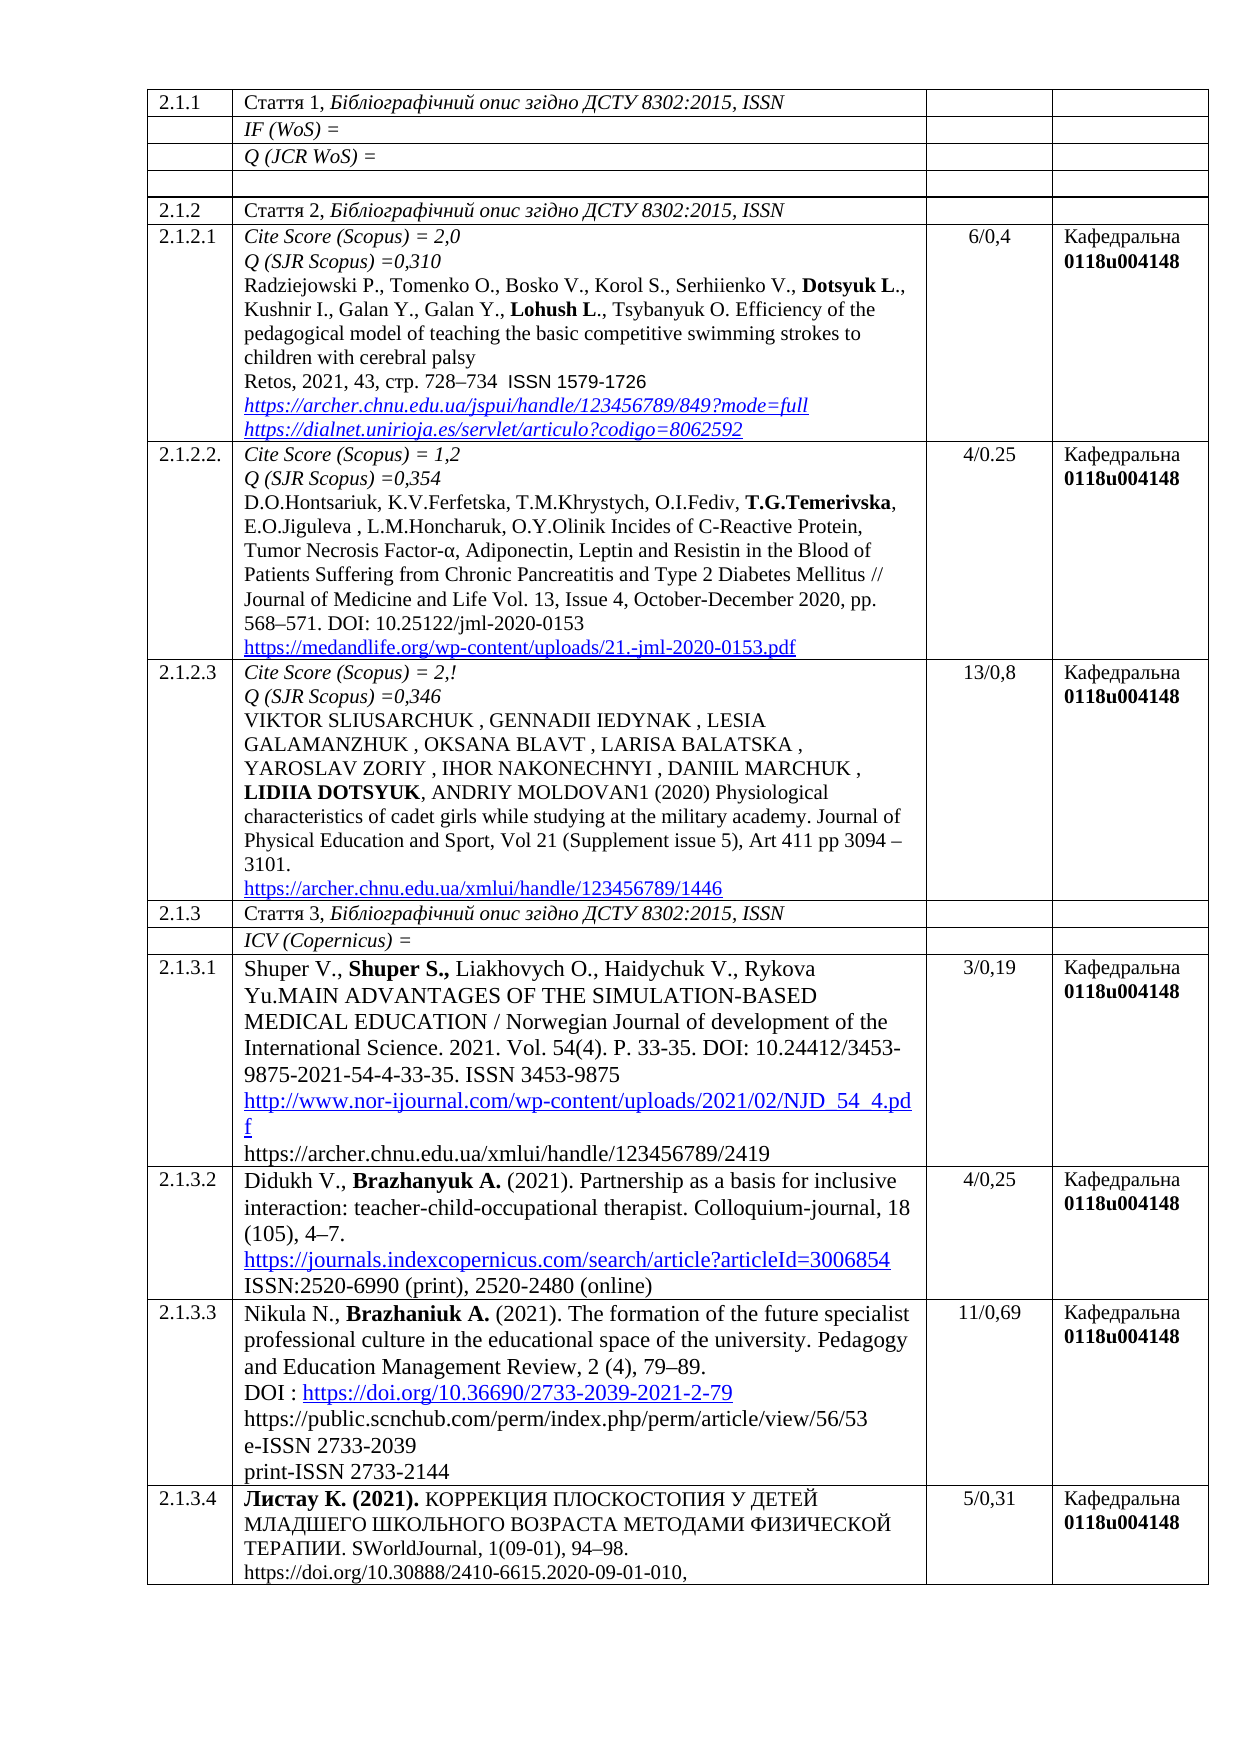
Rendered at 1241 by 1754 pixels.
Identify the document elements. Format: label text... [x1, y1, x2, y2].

table_cell Стаття 2, Бібліографічний опис згідно ДСТУ 8302:2015, ISSN [233, 198, 926, 223]
table_cell [148, 117, 232, 142]
table_cell [927, 171, 1052, 196]
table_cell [1053, 1486, 1208, 1584]
table_cell 2.1.1 [148, 90, 232, 116]
table_cell [927, 144, 1052, 169]
table_cell Кафедральна 0118u004148 [1053, 442, 1208, 659]
table_cell Кафедральна 0118u004148 [1053, 1167, 1208, 1299]
table_cell 2.1.2 [148, 198, 232, 223]
table_cell Кафедральна 0118u004148 [1053, 660, 1208, 900]
table_cell 2.1.3.2 [148, 1167, 232, 1299]
table_cell 2.1.3.1 [148, 955, 232, 1166]
table_cell 2.1.2.2. [148, 442, 232, 659]
table_cell [927, 117, 1052, 142]
table_cell [233, 171, 926, 196]
table_cell Shuper V., Shuper S., Liakhovych O., Haidychuk V., Rykova Yu.MAIN ADVANTAGES OF THE SIMULATION-BASED MEDICAL EDUCATION / Norwegian Journal of development of the International Science. 2021. Vol. 54(4). P. 33-35. DOI: 10.24412/3453-9875-2021-54-4-33-35. ISSN 3453-9875 http://www.nor-ijournal.com/wp-content/uploads/2021/02/NJD_54_4.pdf https://archer.chnu.edu.ua/xmlui/handle/123456789/2419 [233, 955, 926, 1166]
table_cell [1053, 144, 1208, 169]
table_cell 4/0.25 [927, 442, 1052, 659]
table_cell Стаття 1, Бібліографічний опис згідно ДСТУ 8302:2015, ISSN [233, 90, 926, 116]
table_cell Didukh V., Brazhanyuk A. (2021). Partnership as a basis for inclusive interaction: teacher-child-occupational therapist. Colloquium-journal, 18 (105), 4–7. https://journals.indexcopernicus.com/search/article?articleId=3006854 ISSN:2520-6990 (print), 2520-2480 (online) [233, 1167, 926, 1299]
table_cell 2.1.3.3 [148, 1300, 232, 1484]
table_cell Cite Score (Scopus) = 2,! Q (SJR Scopus) =0,346 VIKTOR SLIUSARCHUK , GENNADII IEDYNAK , LESIA GALAMANZHUK , OKSANA BLAVT , LARISA BALATSKA , YAROSLAV ZORIY , IHOR NAKONECHNYI , DANIIL MARCHUK , LIDIIA DOTSYUK, ANDRIY MOLDOVAN1 (2020) Physiological characteristics of cadet girls while studying at the military academy. Journal of Physical Education and Sport, Vol 21 (Supplement issue 5), Art 411 pp 3094 – 3101. https://archer.chnu.edu.ua/xmlui/handle/123456789/1446 [233, 660, 926, 900]
table_cell Cite Score (Scopus) = 1,2 Q (SJR Scopus) =0,354 D.О.Hontsariuk, K.V.Ferfetska, T.M.Khrystych, O.I.Fediv, T.G.Temerivska, E.O.Jiguleva , L.M.Honcharuk, O.Y.Olinik Incides of C-Reactive Protein, Tumor Necrosis Factor-α, Adiponectin, Leptin and Resistin in the Blood of Patients Suffering from Chronic Pancreatitis and Type 2 Diabetes Mellitus // Journal of Medicine and Life Vol. 13, Issue 4, October-December 2020, pp. 568–571. DOI: 10.25122/jml-2020-0153 https://medandlife.org/wp-content/uploads/21.-jml-2020-0153.pdf [233, 442, 926, 659]
table_cell Кафедральна 0118u004148 [1053, 225, 1208, 441]
table_cell 2.1.3 [148, 901, 232, 927]
table_cell 11/0,69 [927, 1300, 1052, 1484]
table_cell 4/0,25 [927, 1167, 1052, 1299]
table_cell [927, 901, 1052, 927]
table_cell [1053, 198, 1208, 223]
table_cell Nikula N., Brazhaniuk A. (2021). The formation of the future specialist professional culture in the educational space of the university. Pedagogy and Education Management Review, 2 (4), 79–89. DOI : https://doi.org/10.36690/2733-2039-2021-2-79 https://public.scnchub.com/perm/index.php/perm/article/view/56/53 e-ISSN 2733-2039 print-ISSN 2733-2144 [233, 1300, 926, 1484]
table_cell ICV (Copernicus) = [233, 928, 926, 954]
table_cell 13/0,8 [927, 660, 1052, 900]
table_cell [927, 928, 1052, 954]
table_cell Q (JCR WoS) = [233, 144, 926, 169]
table_cell [148, 928, 232, 954]
table_cell [1053, 171, 1208, 196]
table_cell 3/0,19 [927, 955, 1052, 1166]
table_cell 2.1.2.3 [148, 660, 232, 900]
table_cell [927, 90, 1052, 116]
table_cell 5/0,31 [927, 1486, 1052, 1584]
table_cell [927, 198, 1052, 223]
table_cell [1053, 928, 1208, 954]
table_cell 2.1.3.4 [148, 1486, 232, 1584]
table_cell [233, 1486, 926, 1584]
table_cell Кафедральна 0118u004148 [1053, 955, 1208, 1166]
table_cell [148, 144, 232, 169]
table_cell Стаття 3, Бібліографічний опис згідно ДСТУ 8302:2015, ISSN [233, 901, 926, 927]
table_cell [1053, 117, 1208, 142]
table_cell Cite Score (Scopus) = 2,0 Q (SJR Scopus) =0,310 Radziejowski P., Tomenko O., Bosko V., Korol S., Serhiienko V., Dotsyuk L., Kushnir I., Galan Y., Galan Y., Lohush L., Tsybanyuk O. Efficiency of the pedagogical model of teaching the basic competitive swimming strokes to children with cerebral palsy Retos, 2021, 43, стр. 728–734 ISSN 1579-1726 https://archer.chnu.edu.ua/jspui/handle/123456789/849?mode=full https://dialnet.unirioja.es/servlet/articulo?codigo=8062592 [233, 225, 926, 441]
table_cell [148, 171, 232, 196]
table_cell [1053, 90, 1208, 116]
table_cell 2.1.2.1 [148, 225, 232, 441]
table_cell Кафедральна 0118u004148 [1053, 1300, 1208, 1484]
table_cell [1053, 901, 1208, 927]
table_cell 6/0,4 [927, 225, 1052, 441]
table_cell IF (WoS) = [233, 117, 926, 142]
